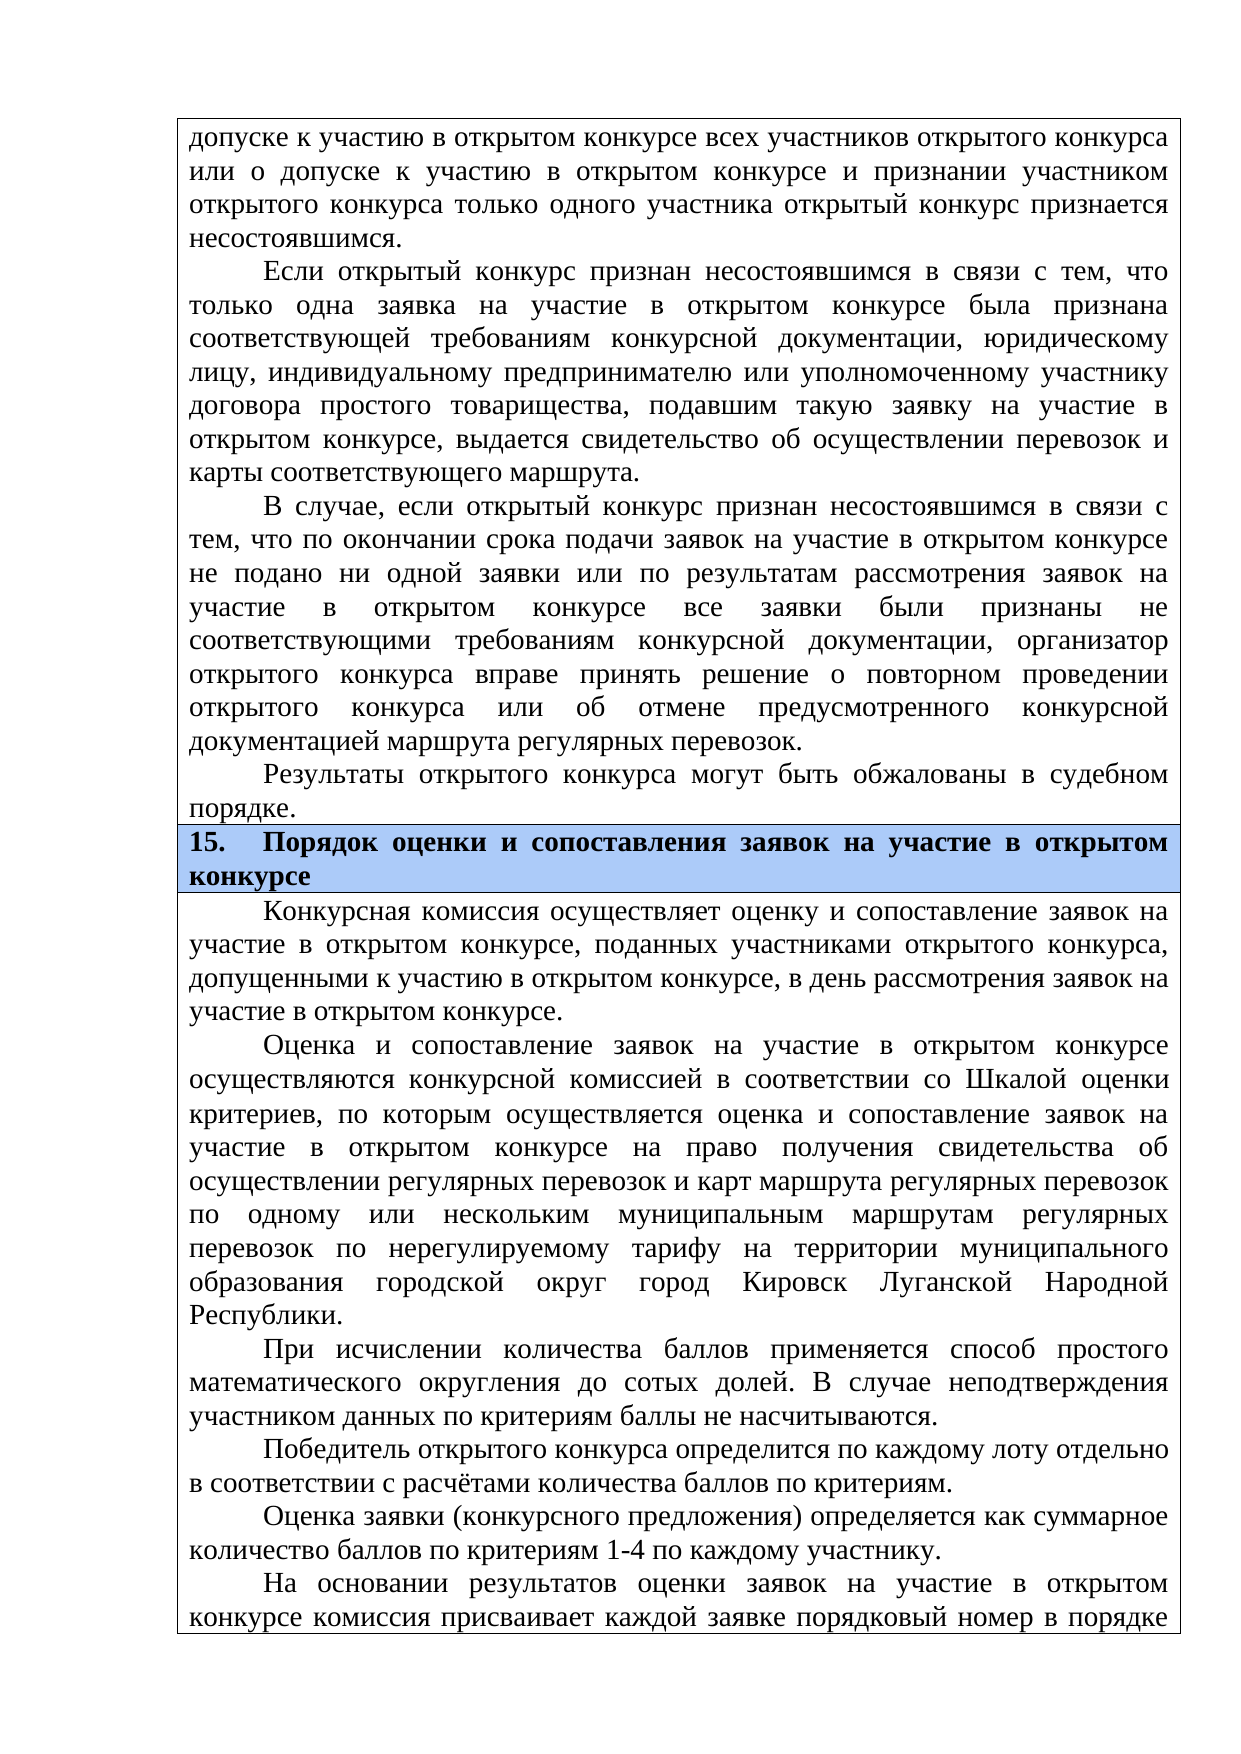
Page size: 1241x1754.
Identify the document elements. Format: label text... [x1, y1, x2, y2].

table_cell Порядок оценки и сопоставления заявок на участие в открытом конкурсе [178, 825, 1180, 892]
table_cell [178, 119, 1180, 823]
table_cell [178, 893, 1180, 1633]
